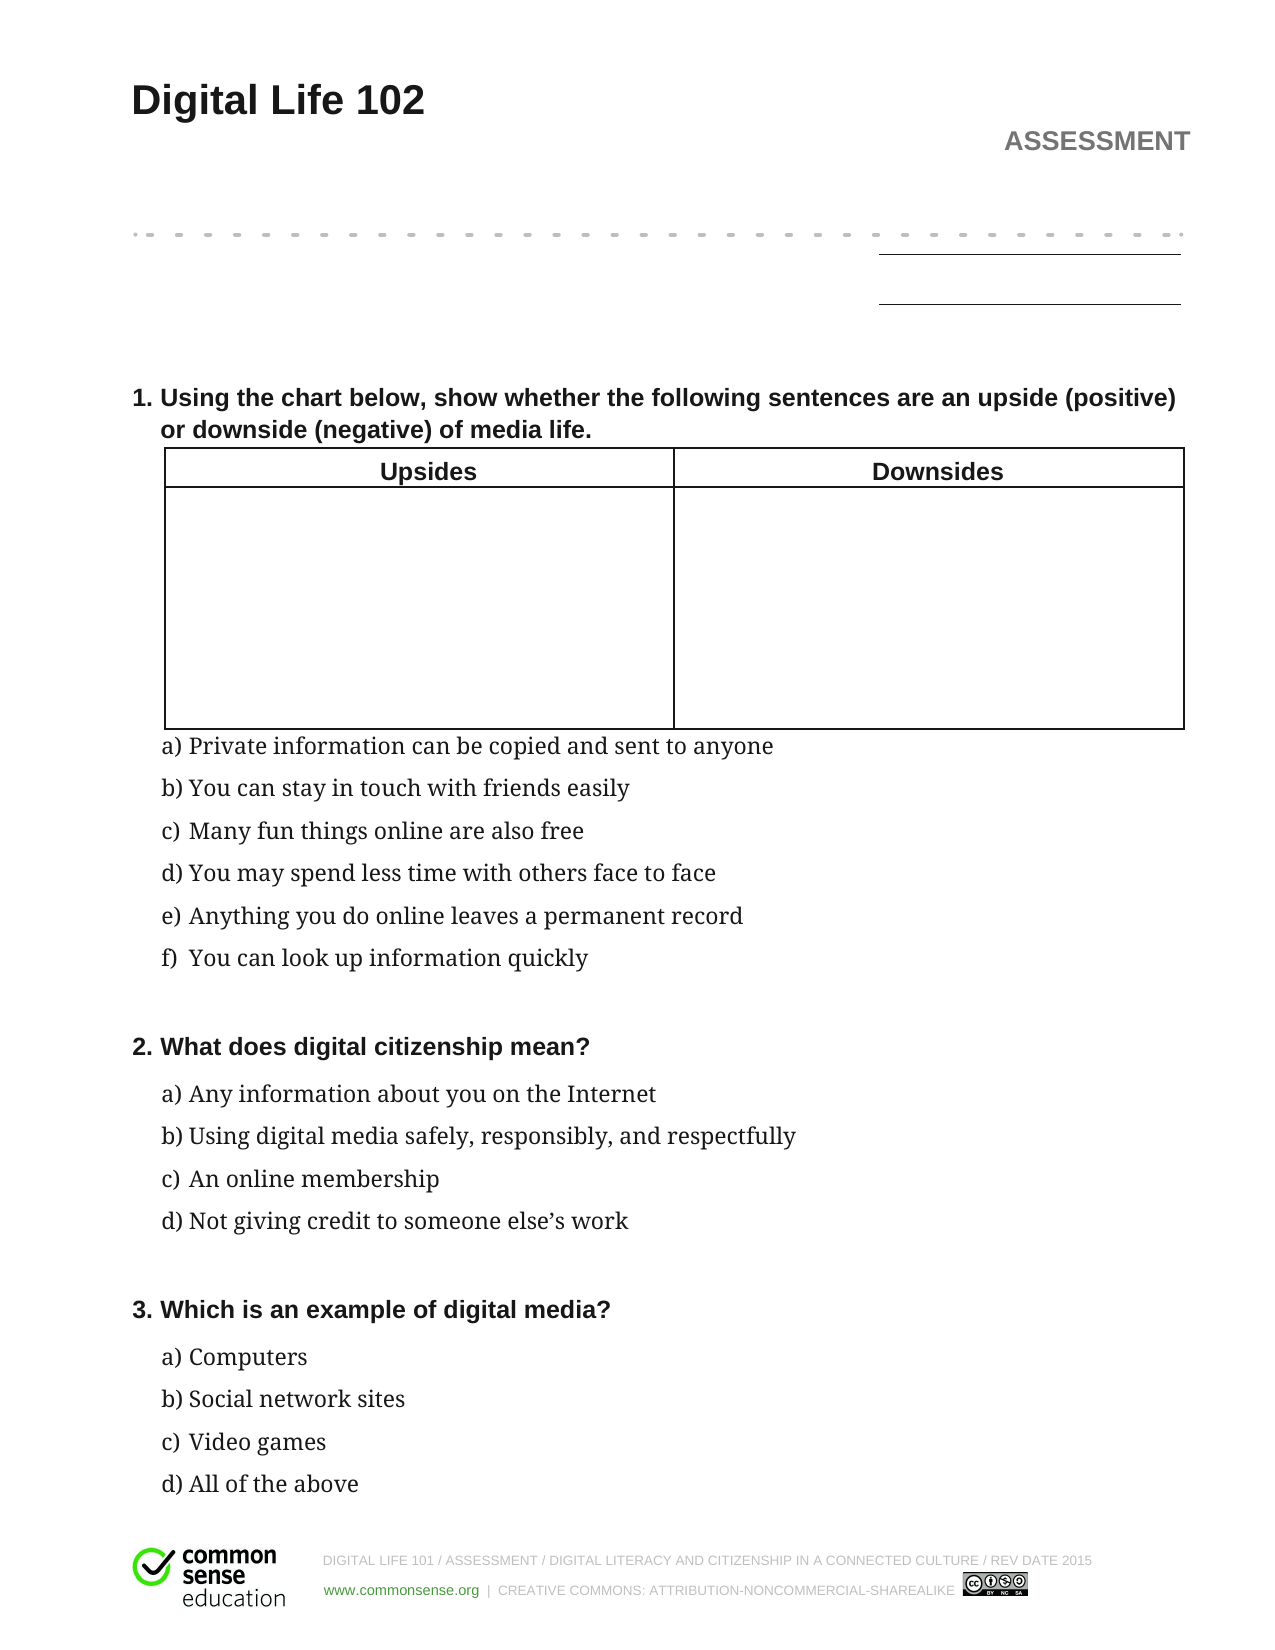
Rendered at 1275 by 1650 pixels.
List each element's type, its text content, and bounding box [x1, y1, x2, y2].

list Video games [161, 1426, 1189, 1457]
list What does digital citizenship mean? [132, 1031, 1187, 1060]
list Not giving credit to someone else’s work [161, 1205, 1189, 1236]
table_header Downsides [675, 449, 1183, 486]
table_cell [166, 488, 673, 727]
list All of the above [161, 1468, 1189, 1499]
table_header Upsides [166, 449, 673, 486]
table_cell [675, 488, 1183, 727]
list You may spend less time with others face to face [161, 857, 1189, 888]
list Many fun things online are also free [161, 814, 1189, 846]
list Social network sites [161, 1383, 1189, 1414]
list An online membership [161, 1163, 1189, 1194]
list You can stay in touch with friends easily [161, 772, 1189, 803]
list You can look up information quickly [161, 942, 1189, 973]
list Using the chart below, show whether the following sentences are an upside (positive) or downside (negative) of media life. [132, 382, 1187, 443]
list Private information can be copied and sent to anyone [161, 729, 1189, 761]
picture [962, 1572, 1028, 1596]
list Using digital media safely, responsibly, and respectfully [161, 1120, 1189, 1151]
list Any information about you on the Internet [161, 1078, 1189, 1109]
list Anything you do online leaves a permanent record [161, 899, 1189, 931]
picture [132, 1547, 350, 1608]
list Which is an example of digital media? [132, 1294, 1187, 1323]
list Computers [161, 1341, 1189, 1372]
text ASSESSMENT [131, 125, 1191, 156]
